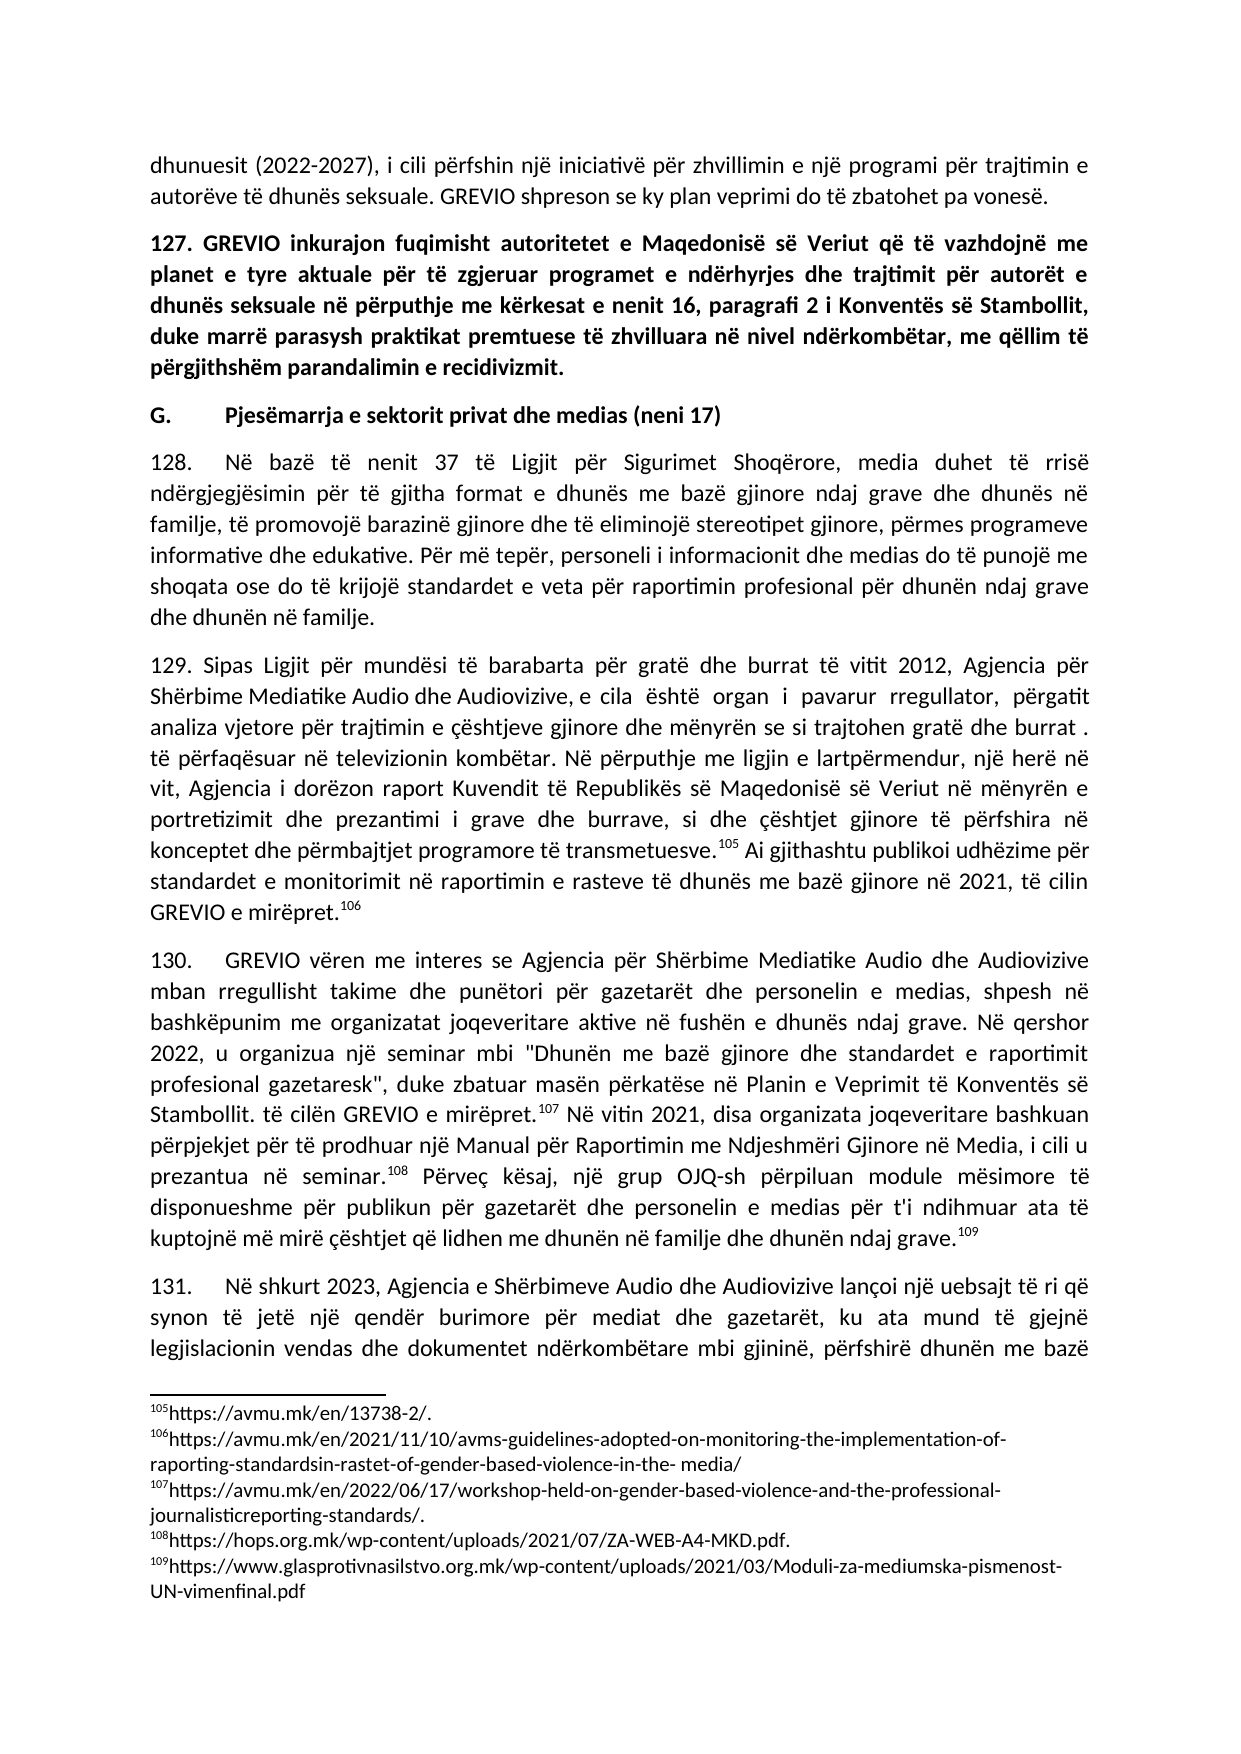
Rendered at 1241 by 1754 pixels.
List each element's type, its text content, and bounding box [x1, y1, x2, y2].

text G. Pjesëmarrja e sektorit privat dhe medias (neni 17) [150, 400, 1090, 429]
text 130. GREVIO vëren me interes se Agjencia për Shërbime Mediatike Audio dhe Audiovizive mban rregullisht takime dhe punëtori për gazetarët dhe personelin e medias, shpesh në bashkëpunim me organizatat joqeveritare aktive në fushën e dhunës ndaj grave. Në qershor 2022, u organizua një seminar mbi "Dhunën me bazë gjinore dhe standardet e raportimit profesional gazetaresk", duke zbatuar masën përkatëse në Planin e Veprimit të Konventës së Stambollit. të cilën GREVIO e mirëpret. Në vitin 2021, disa organizata joqeveritare bashkuan përpjekjet për të prodhuar një Manual për Raportimin me Ndjeshmëri Gjinore në Media, i cili u prezantua në seminar. Përveç kësaj, një grup OJQ-sh përpiluan module mësimore të disponueshme për publikun për gazetarët dhe personelin e medias për t'i ndihmuar ata të kuptojnë më mirë çështjet që lidhen me dhunën në familje dhe dhunën ndaj grave. [150, 945, 1090, 1253]
text 129. Sipas Ligjit për mundësi të barabarta për gratë dhe burrat të vitit 2012, Agjencia për Shërbime Mediatike Audio dhe Audiovizive, e cila është organ i pavarur rregullator, përgatit analiza vjetore për trajtimin e çështjeve gjinore dhe mënyrën se si trajtohen gratë dhe burrat . të përfaqësuar në televizionin kombëtar. Në përputhje me ligjin e lartpërmendur, një herë në vit, Agjencia i dorëzon raport Kuvendit të Republikës së Maqedonisë së Veriut në mënyrën e portretizimit dhe prezantimi i grave dhe burrave, si dhe çështjet gjinore të përfshira në konceptet dhe përmbajtjet programore të transmetuesve. Ai gjithashtu publikoi udhëzime për standardet e monitorimit në raportimin e rasteve të dhunës me bazë gjinore në 2021, të cilin GREVIO e mirëpret. [150, 650, 1090, 927]
text 127. GREVIO inkurajon fuqimisht autoritetet e Maqedonisë së Veriut që të vazhdojnë me planet e tyre aktuale për të zgjeruar programet e ndërhyrjes dhe trajtimit për autorët e dhunës seksuale në përputhje me kërkesat e nenit 16, paragrafi 2 i Konventës së Stambollit, duke marrë parasysh praktikat premtuese të zhvilluara në nivel ndërkombëtar, me qëllim të përgjithshëm parandalimin e recidivizmit. [150, 228, 1090, 382]
text 128. Në bazë të nenit 37 të Ligjit për Sigurimet Shoqërore, media duhet të rrisë ndërgjegjësimin për të gjitha format e dhunës me bazë gjinore ndaj grave dhe dhunës në familje, të promovojë barazinë gjinore dhe të eliminojë stereotipet gjinore, përmes programeve informative dhe edukative. Për më tepër, personeli i informacionit dhe medias do të punojë me shoqata ose do të krijojë standardet e veta për raportimin profesional për dhunën ndaj grave dhe dhunën në familje. [150, 447, 1090, 631]
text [150, 150, 1090, 210]
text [150, 1271, 1090, 1362]
